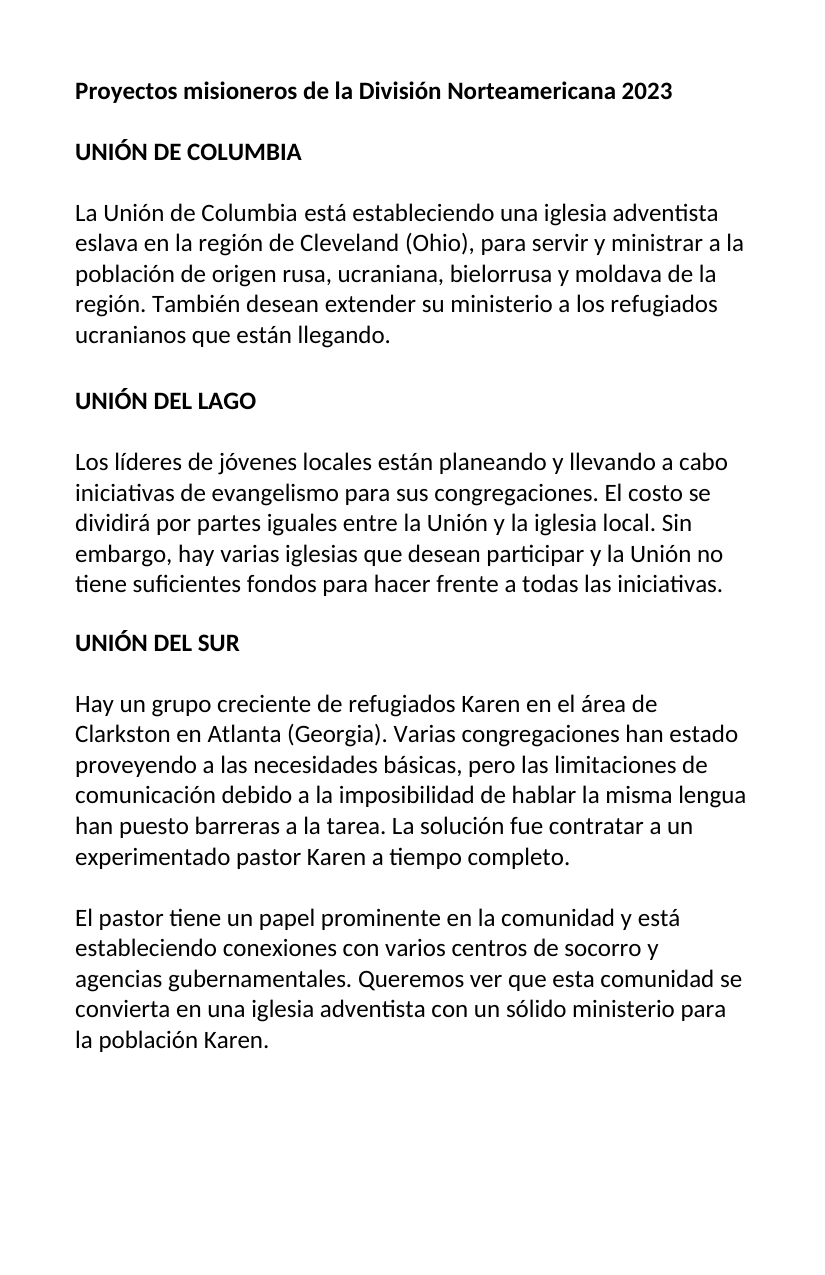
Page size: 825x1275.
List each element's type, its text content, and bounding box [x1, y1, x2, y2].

text Los líderes de jóvenes locales están planeando y llevando a cabo iniciativas de evangelismo para sus congregaciones. El costo se dividirá por partes iguales entre la Unión y la iglesia local. Sin embargo, hay varias iglesias que desean participar y la Unión no tiene suficientes fondos para hacer frente a todas las iniciativas. [75, 446, 750, 599]
text Hay un grupo creciente de refugiados Karen en el área de Clarkston en Atlanta (Georgia). Varias congregaciones han estado proveyendo a las necesidades básicas, pero las limitaciones de comunicación debido a la imposibilidad de hablar la misma lengua han puesto barreras a la tarea. La solución fue contratar a un experimentado pastor Karen a tiempo completo. [75, 688, 750, 871]
text UNIÓN DEL LAGO [75, 385, 750, 416]
text El pastor tiene un papel prominente en la comunidad y está estableciendo conexiones con varios centros de socorro y agencias gubernamentales. Queremos ver que esta comunidad se convierta en una iglesia adventista con un sólido ministerio para la población Karen. [75, 902, 750, 1054]
text UNIÓN DE COLUMBIA [75, 136, 750, 167]
text La Unión de Columbia está estableciendo una iglesia adventista eslava en la región de Cleveland (Ohio), para servir y ministrar a la población de origen rusa, ucraniana, bielorrusa y moldava de la región. También desean extender su ministerio a los refugiados ucranianos que están llegando. [75, 197, 750, 350]
text UNIÓN DEL SUR [75, 627, 750, 657]
text Proyectos misioneros de la División Norteamericana 2023 [75, 75, 750, 106]
